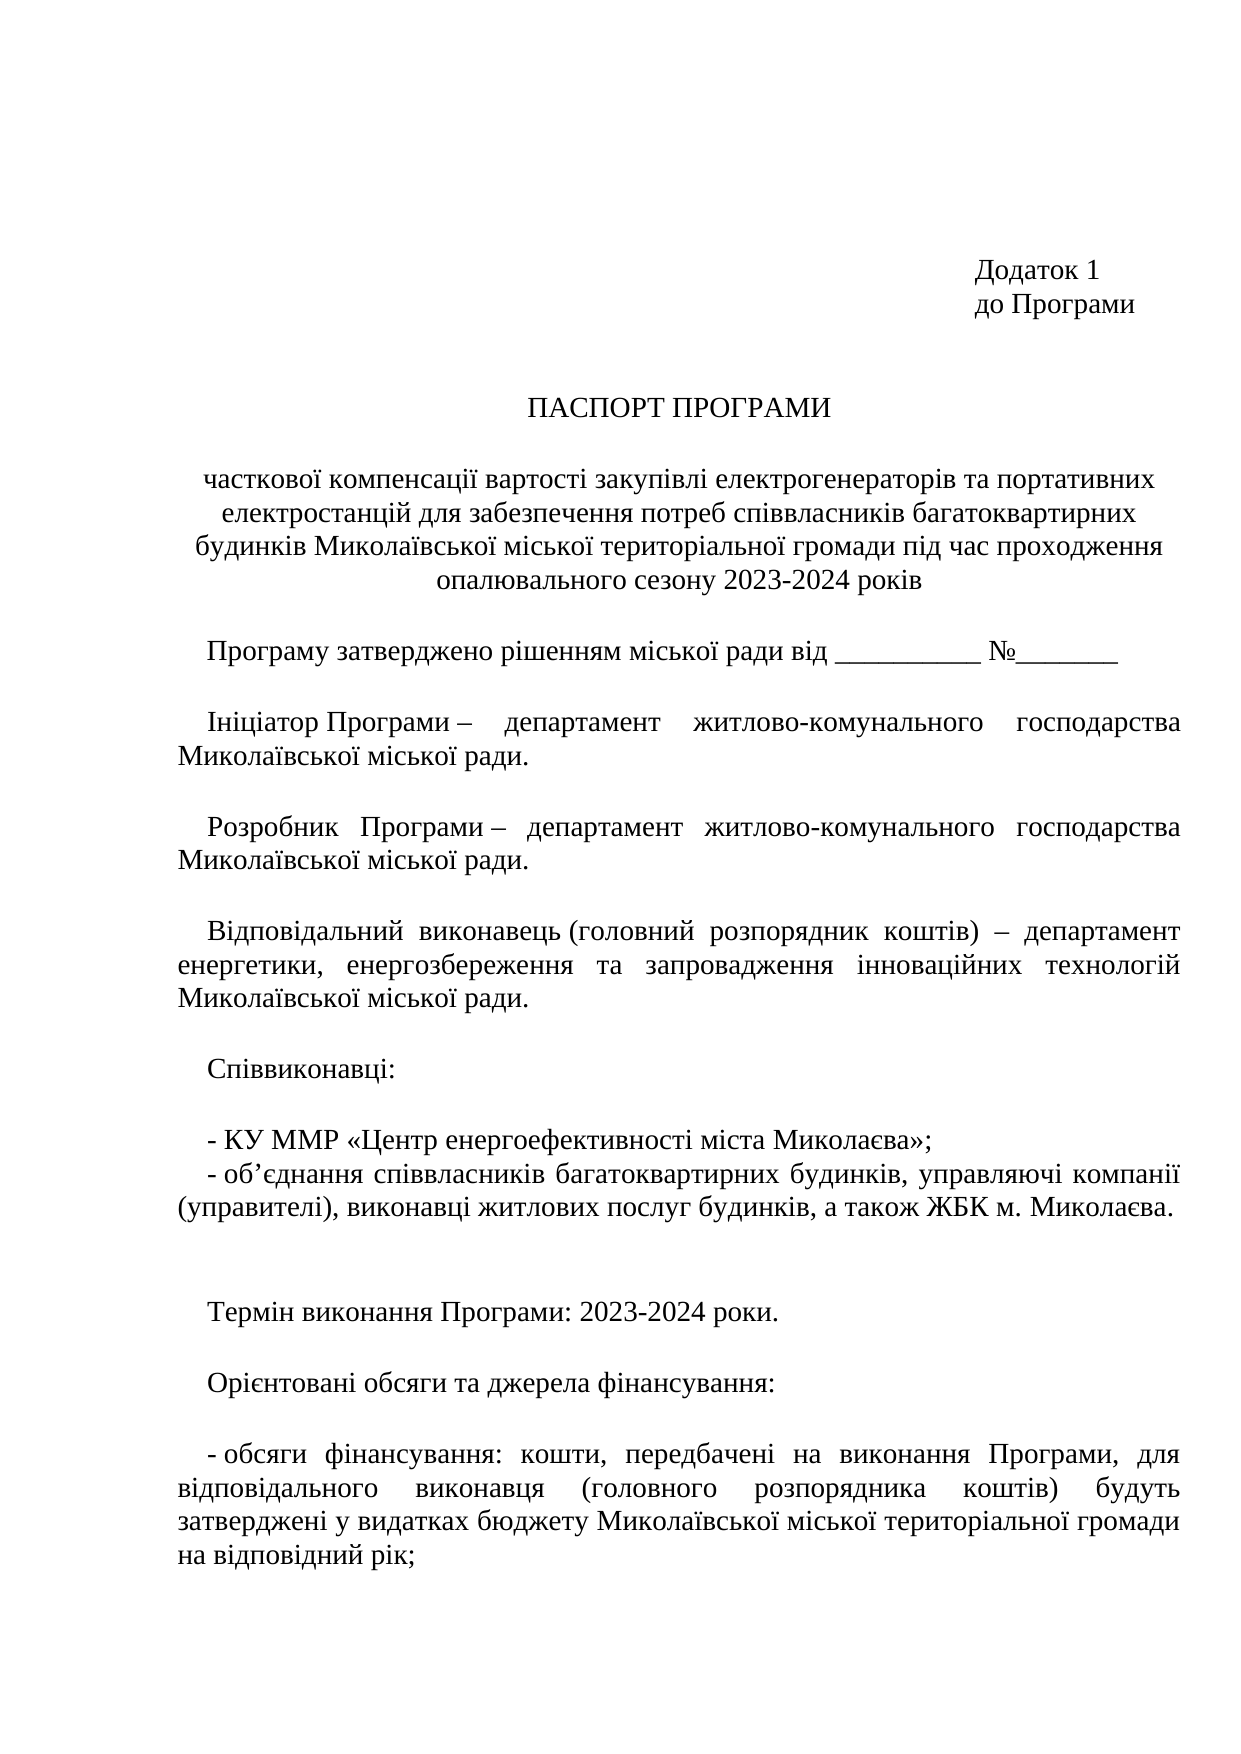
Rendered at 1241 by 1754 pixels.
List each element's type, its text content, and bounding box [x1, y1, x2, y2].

text - об’єднання співвласників багатоквартирних будинків, управляючі компанії (управителі), виконавці житлових послуг будинків, а також ЖБК м. Миколаєва. [177, 1156, 1181, 1223]
text Додаток 1 [974, 252, 1181, 286]
text - КУ ММР «Центр енергоефективності міста Миколаєва»; [177, 1122, 1181, 1156]
text Орієнтовані обсяги та джерела фінансування: [177, 1365, 1181, 1399]
text Відповідальний виконавець (головний розпорядник коштів) – департамент енергетики, енергозбереження та запровадження інноваційних технологій Миколаївської міської ради. [177, 913, 1181, 1014]
text - обсяги фінансування: кошти, передбачені на виконання Програми, для відповідального виконавця (головного розпорядника коштів) будуть затверджені у видатках бюджету Миколаївської міської територіальної громади на відповідний рік; [177, 1436, 1181, 1570]
text Розробник Програми – департамент житлово-комунального господарства Миколаївської міської ради. [177, 809, 1181, 876]
text часткової компенсації вартості закупівлі електрогенераторів та портативних електростанцій для забезпечення потреб співвласників багатоквартирних будинків Миколаївської міської територіальної громади під час проходження опалювального сезону 2023-2024 років [177, 461, 1181, 596]
text Програму затверджено рішенням міської ради від __________ №_______ [177, 633, 1181, 667]
text Співвиконавці: [177, 1051, 1181, 1085]
text Термін виконання Програми: 2023-2024 роки. [177, 1294, 1181, 1328]
text ПАСПОРТ ПРОГРАМИ [177, 390, 1181, 424]
text Ініціатор Програми – департамент житлово-комунального господарства Миколаївської міської ради. [177, 704, 1181, 771]
text до Програми [974, 286, 1181, 319]
